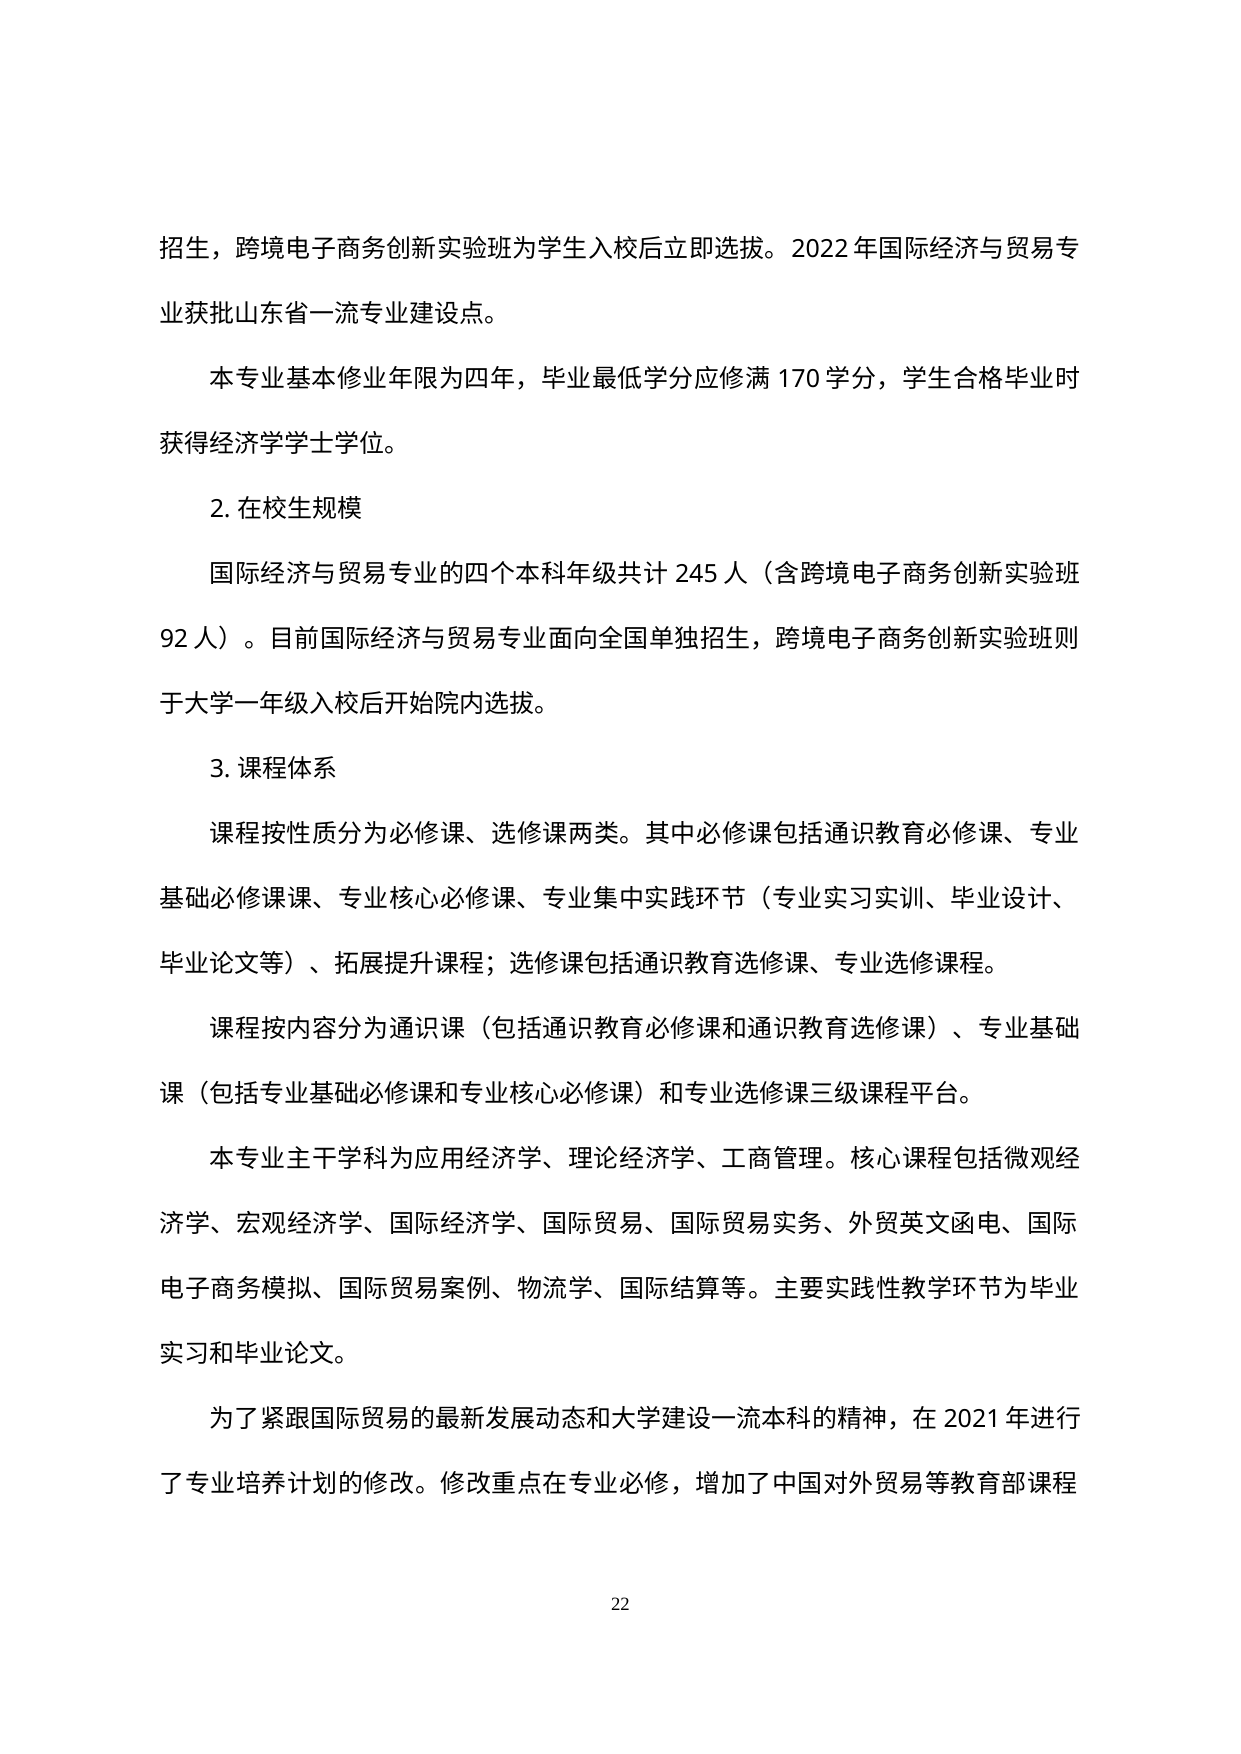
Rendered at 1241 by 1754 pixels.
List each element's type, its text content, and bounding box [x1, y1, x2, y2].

text 3. 课程体系 [159, 734, 1081, 799]
text 本专业基本修业年限为四年，毕业最低学分应修满170学分，学生合格毕业时获得经济学学士学位。 [159, 344, 1081, 474]
text 本专业主干学科为应用经济学、理论经济学、工商管理。核心课程包括微观经济学、宏观经济学、国际经济学、国际贸易、国际贸易实务、外贸英文函电、国际电子商务模拟、国际贸易案例、物流学、国际结算等。主要实践性教学环节为毕业实习和毕业论文。 [159, 1124, 1081, 1384]
text 课程按性质分为必修课、选修课两类。其中必修课包括通识教育必修课、专业基础必修课课、专业核心必修课、专业集中实践环节（专业实习实训、毕业设计、毕业论文等）、拓展提升课程；选修课包括通识教育选修课、专业选修课程。 [159, 799, 1081, 994]
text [159, 1384, 1081, 1514]
text 2. 在校生规模 [159, 474, 1081, 539]
text 课程按内容分为通识课（包括通识教育必修课和通识教育选修课）、专业基础课（包括专业基础必修课和专业核心必修课）和专业选修课三级课程平台。 [159, 994, 1081, 1124]
text 国际经济与贸易专业的四个本科年级共计245人（含跨境电子商务创新实验班92人）。目前国际经济与贸易专业面向全国单独招生，跨境电子商务创新实验班则于大学一年级入校后开始院内选拔。 [159, 539, 1081, 734]
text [159, 214, 1081, 344]
